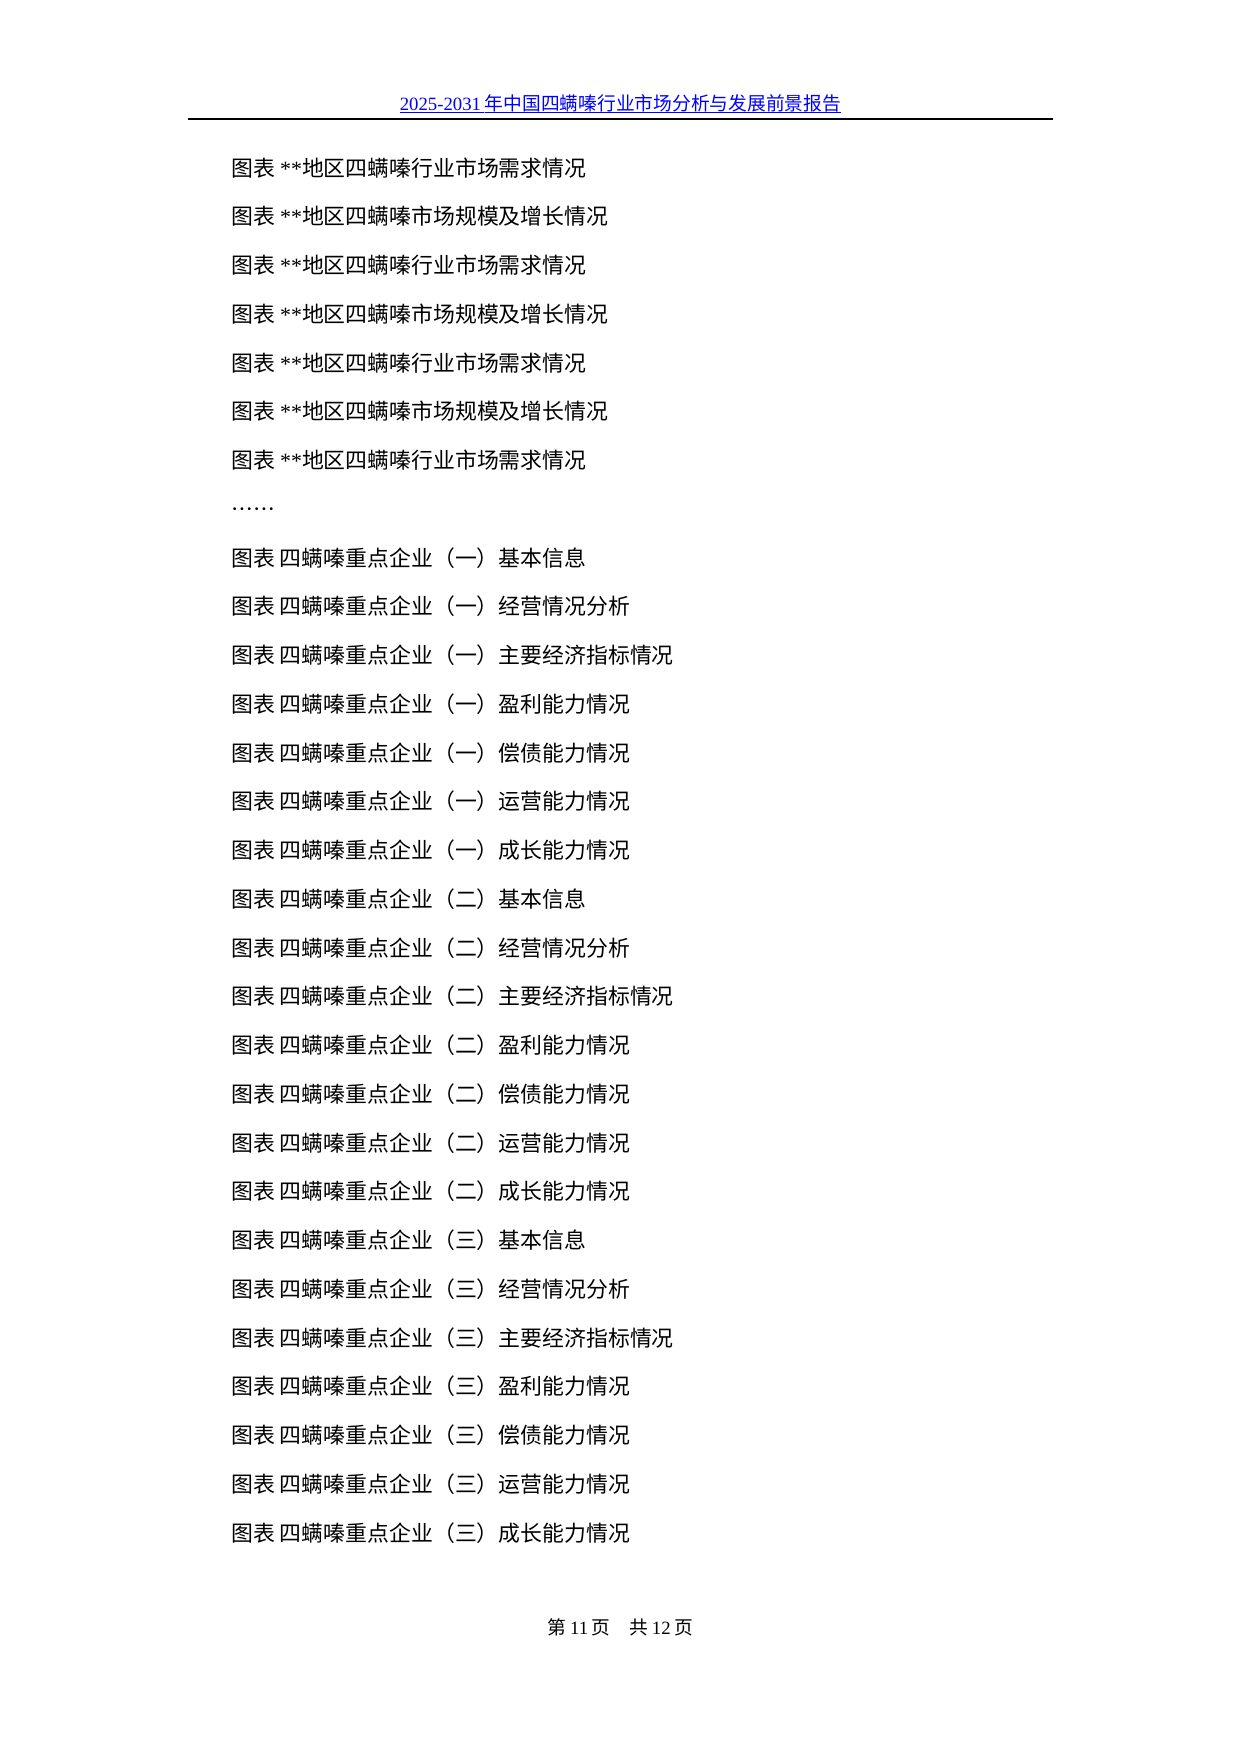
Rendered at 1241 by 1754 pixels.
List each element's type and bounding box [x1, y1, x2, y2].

text [187, 150, 1053, 1548]
